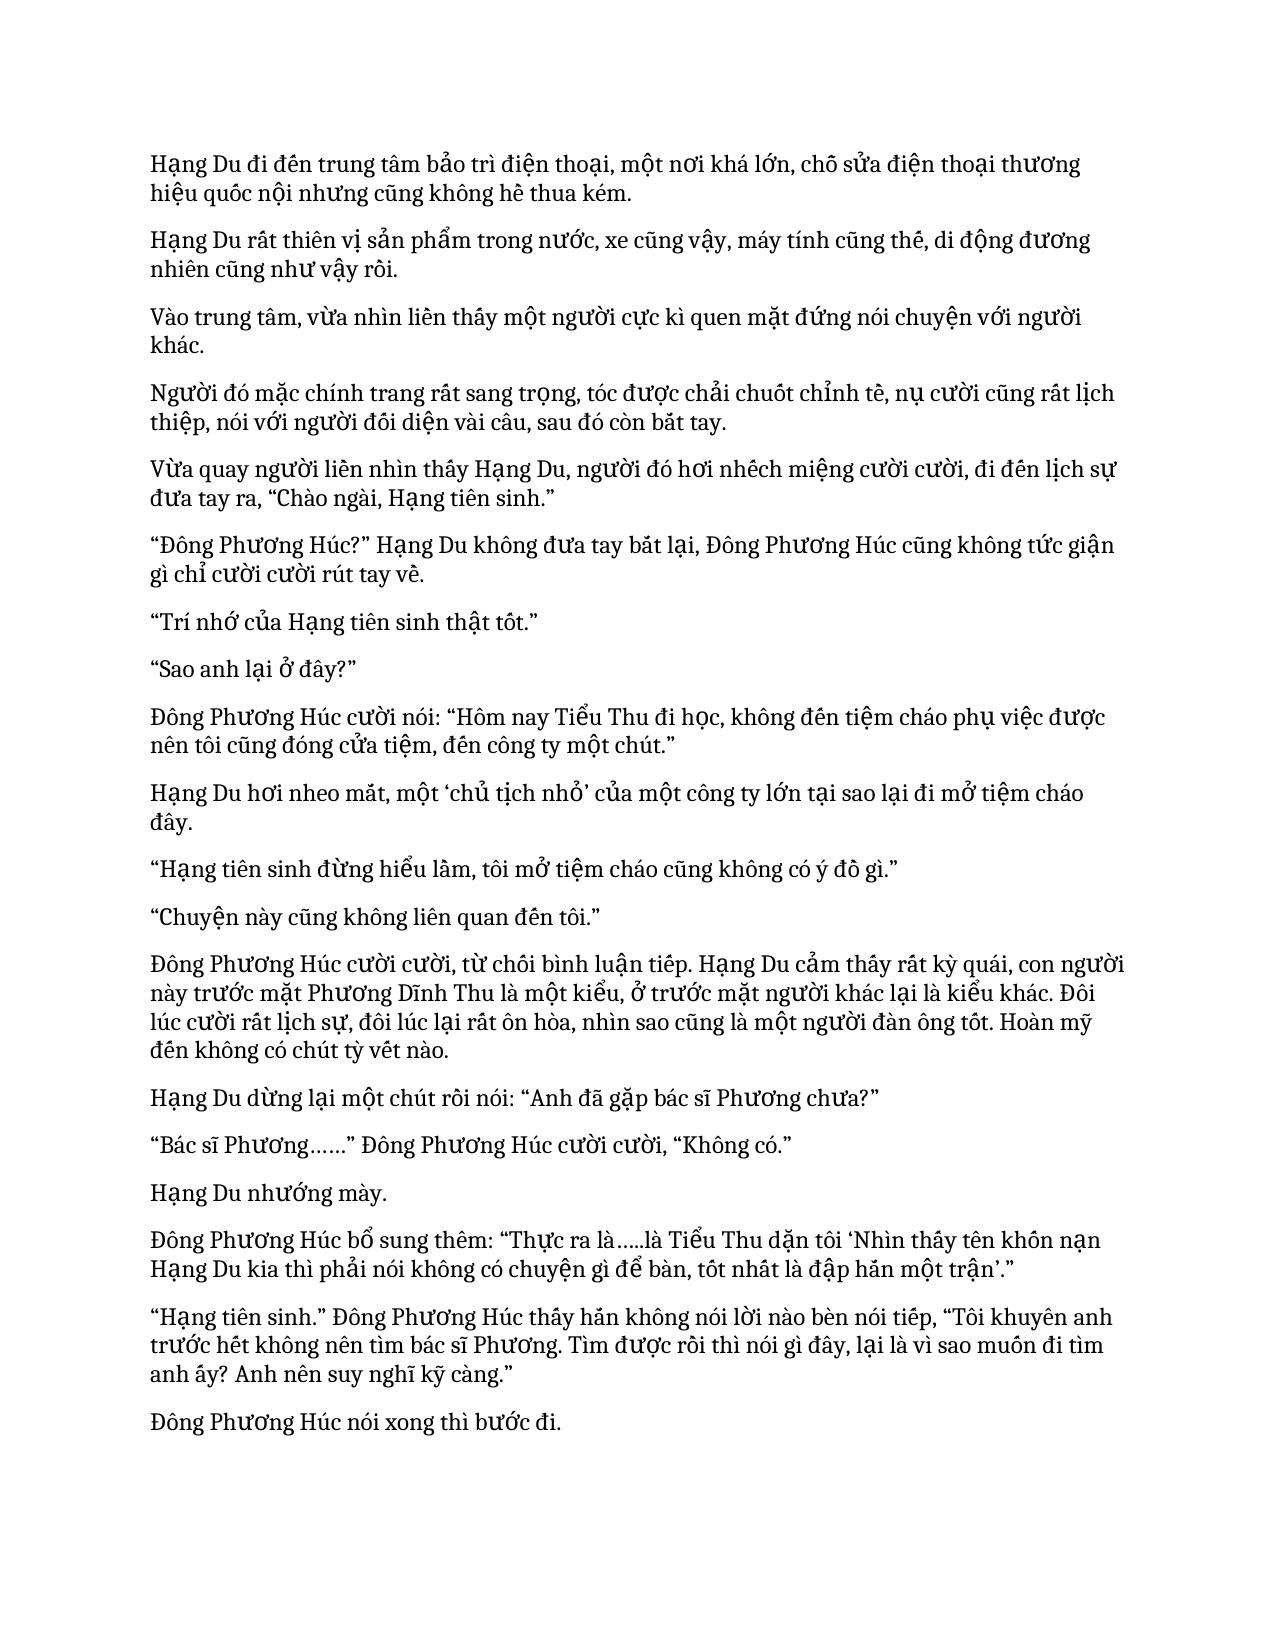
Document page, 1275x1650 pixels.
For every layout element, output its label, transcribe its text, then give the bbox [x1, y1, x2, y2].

text “Đông Phương Húc?” Hạng Du không đưa tay bắt lại, Đông Phương Húc cũng không tức giận gì chỉ cười cười rút tay về. [150, 531, 1125, 589]
text Hạng Du rất thiên vị sản phẩm trong nước, xe cũng vậy, máy tính cũng thế, di động đương nhiên cũng như vậy rồi. [150, 226, 1125, 284]
text “Sao anh lại ở đây?” [150, 655, 1125, 684]
text Đông Phương Húc cười nói: “Hôm nay Tiểu Thu đi học, không đến tiệm cháo phụ việc được nên tôi cũng đóng cửa tiệm, đến công ty một chút.” [150, 702, 1125, 760]
text Vào trung tâm, vừa nhìn liền thấy một người cực kì quen mặt đứng nói chuyện với người khác. [150, 302, 1125, 360]
text Vừa quay người liền nhìn thấy Hạng Du, người đó hơi nhếch miệng cười cười, đi đến lịch sự đưa tay ra, “Chào ngài, Hạng tiên sinh.” [150, 455, 1125, 512]
text Đông Phương Húc cười cười, từ chối bình luận tiếp. Hạng Du cảm thấy rất kỳ quái, con người này trước mặt Phương Dĩnh Thu là một kiểu, ở trước mặt người khác lại là kiểu khác. Đôi lúc cười rất lịch sự, đôi lúc lại rất ôn hòa, nhìn sao cũng là một người đàn ông tốt. Hoàn mỹ đến không có chút tỳ vết nào. [150, 950, 1125, 1065]
text Đông Phương Húc bổ sung thêm: “Thực ra là…..là Tiểu Thu dặn tôi ‘Nhìn thấy tên khốn nạn Hạng Du kia thì phải nói không có chuyện gì để bàn, tốt nhất là đập hắn một trận’.” [150, 1226, 1125, 1284]
text Hạng Du đi đến trung tâm bảo trì điện thoại, một nơi khá lớn, chỗ sửa điện thoại thương hiệu quốc nội nhưng cũng không hề thua kém. [150, 150, 1125, 207]
text Người đó mặc chính trang rất sang trọng, tóc được chải chuốt chỉnh tề, nụ cười cũng rất lịch thiệp, nói với người đối diện vài câu, sau đó còn bắt tay. [150, 379, 1125, 436]
text Hạng Du nhướng mày. [150, 1179, 1125, 1207]
text Đông Phương Húc nói xong thì bước đi. [150, 1407, 1125, 1436]
text “Hạng tiên sinh đừng hiểu lầm, tôi mở tiệm cháo cũng không có ý đồ gì.” [150, 855, 1125, 884]
text Hạng Du dừng lại một chút rồi nói: “Anh đã gặp bác sĩ Phương chưa?” [150, 1084, 1125, 1112]
text “Chuyện này cũng không liên quan đến tôi.” [150, 902, 1125, 931]
text “Trí nhớ của Hạng tiên sinh thật tốt.” [150, 607, 1125, 636]
text “Hạng tiên sinh.” Đông Phương Húc thấy hắn không nói lời nào bèn nói tiếp, “Tôi khuyên anh trước hết không nên tìm bác sĩ Phương. Tìm được rồi thì nói gì đây, lại là vì sao muốn đi tìm anh ấy? Anh nên suy nghĩ kỹ càng.” [150, 1302, 1125, 1389]
text “Bác sĩ Phương……” Đông Phương Húc cười cười, “Không có.” [150, 1131, 1125, 1160]
text Hạng Du hơi nheo mắt, một ‘chủ tịch nhỏ’ của một công ty lớn tại sao lại đi mở tiệm cháo đây. [150, 779, 1125, 836]
